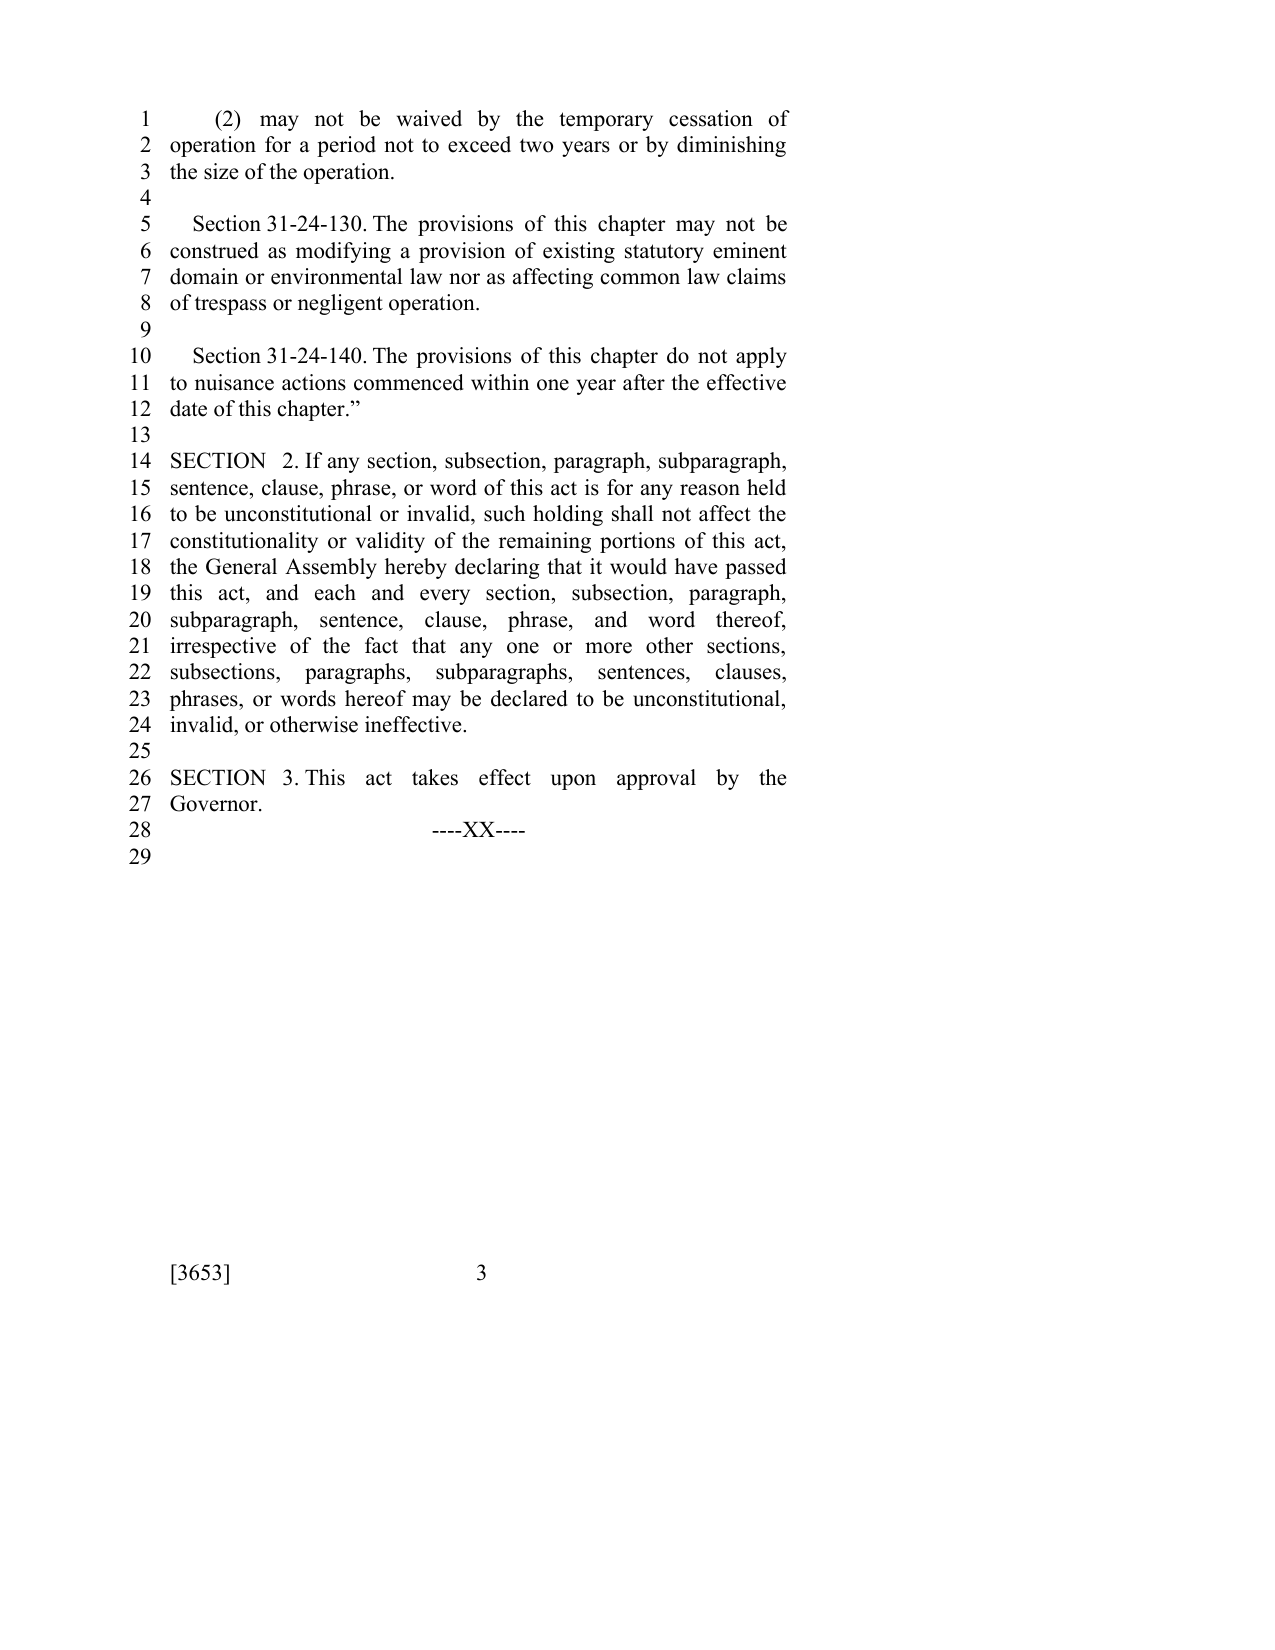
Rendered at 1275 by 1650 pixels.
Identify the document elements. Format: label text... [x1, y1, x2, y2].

text Section 31-24-140. The provisions of this chapter do not apply to nuisance actions commenced within one year after the effective date of this chapter.” [169, 342, 787, 421]
text SECTION 2. If any section, subsection, paragraph, subparagraph, sentence, clause, phrase, or word of this act is for any reason held to be unconstitutional or invalid, such holding shall not affect the constitutionality or validity of the remaining portions of this act, the General Assembly hereby declaring that it would have passed this act, and each and every section, subsection, paragraph, subparagraph, sentence, clause, phrase, and word thereof, irrespective of the fact that any one or more other sections, subsections, paragraphs, subparagraphs, sentences, clauses, phrases, or words hereof may be declared to be unconstitutional, invalid, or otherwise ineffective. [169, 448, 787, 737]
text ----XX---- [169, 817, 787, 843]
text SECTION 3. This act takes effect upon approval by the Governor. [169, 764, 787, 817]
text (2) may not be waived by the temporary cessation of operation for a period not to exceed two years or by diminishing the size of the operation. [169, 105, 787, 184]
text Section 31-24-130. The provisions of this chapter may not be construed as modifying a provision of existing statutory eminent domain or environmental law nor as affecting common law claims of trespass or negligent operation. [169, 210, 787, 316]
